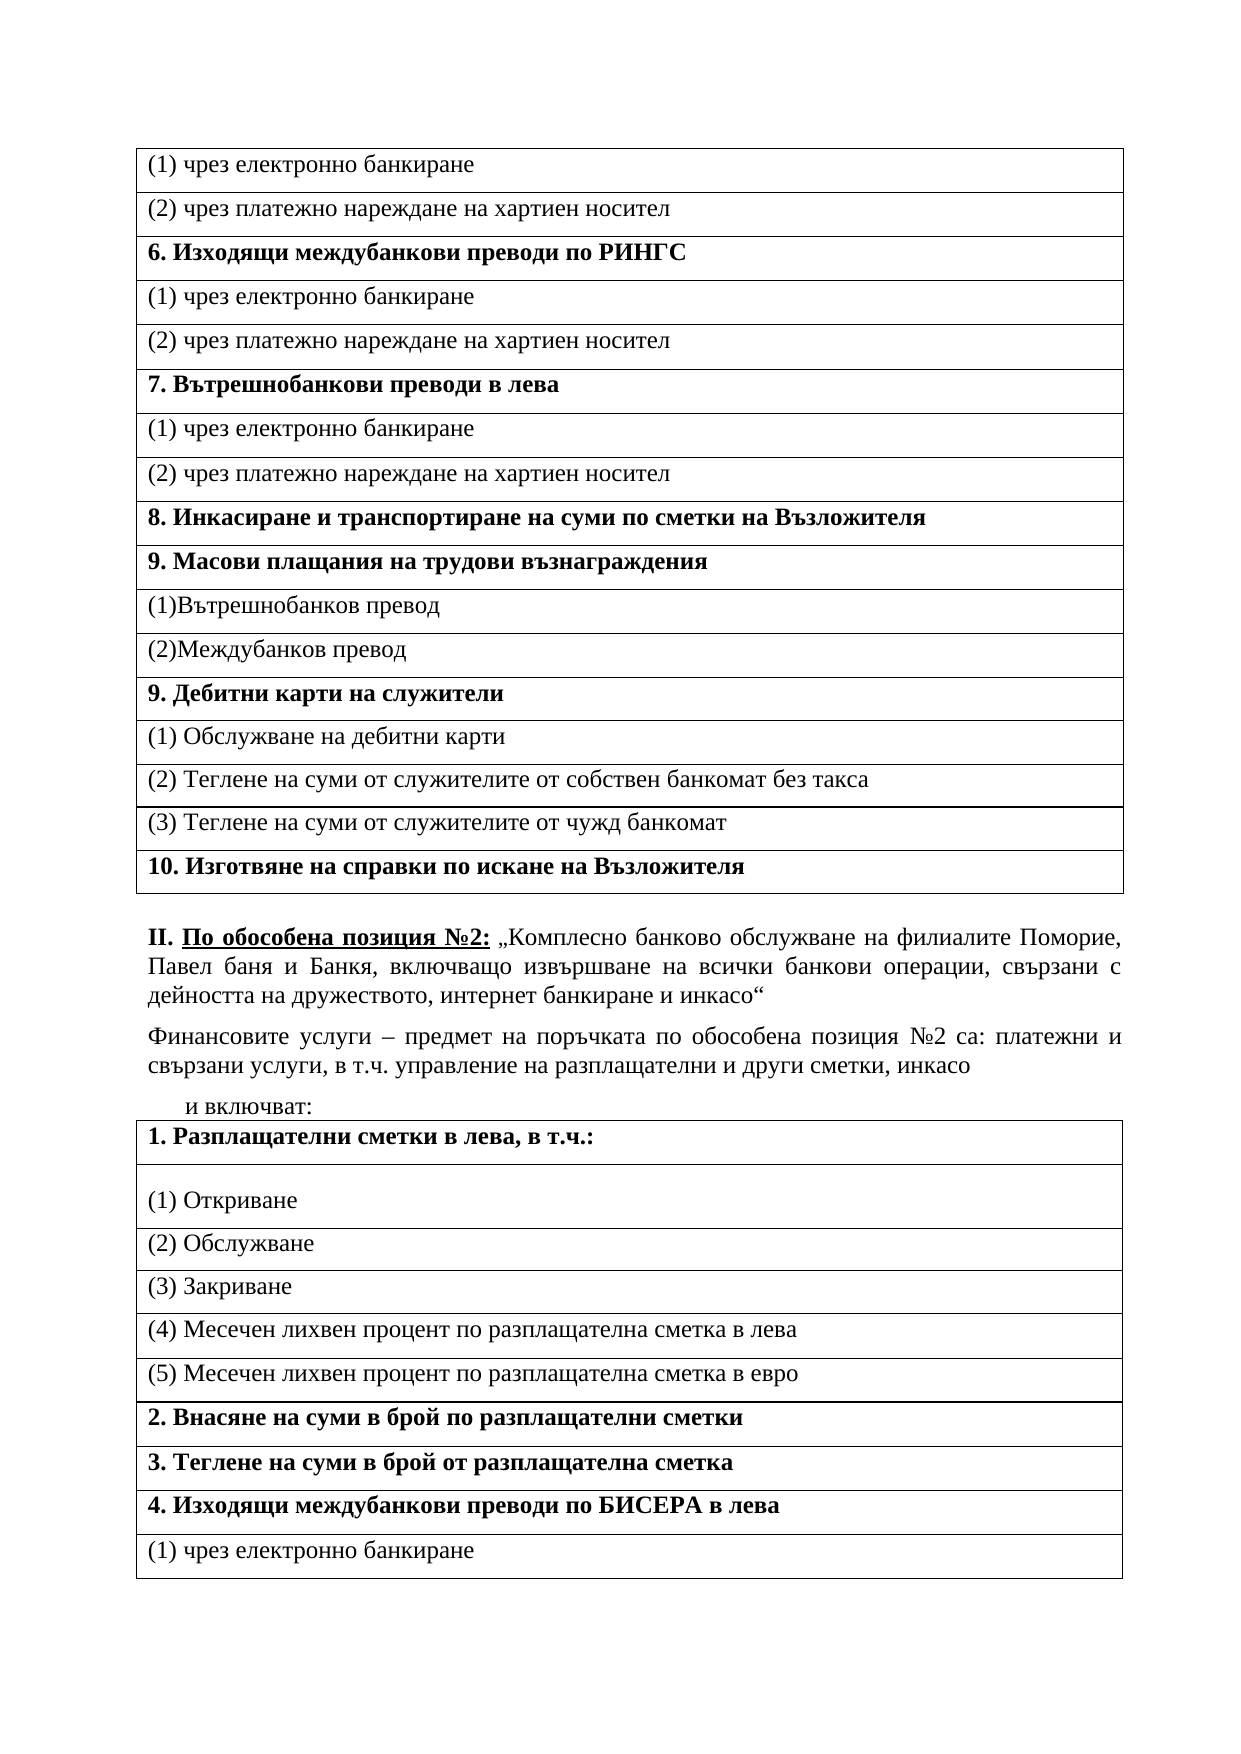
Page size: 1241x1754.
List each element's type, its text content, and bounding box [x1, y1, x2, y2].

table_cell [1079, 325, 1123, 368]
text Финансовите услуги – предмет на поръчката по обособена позиция №2 са: платежни и свързани услуги, в т.ч. управление на разплащателни и други сметки, инкасо [148, 1021, 1122, 1078]
table_cell [1093, 1359, 1122, 1401]
table_cell 8. Инкасиране и транспортиране на суми по сметки на Възложителя [137, 502, 1079, 545]
table_cell (2) чрез платежно нареждане на хартиен носител [137, 325, 1079, 368]
table_cell [1079, 281, 1123, 324]
table_cell [1079, 634, 1123, 677]
table_cell (1) чрез електронно банкиране [137, 1535, 1093, 1578]
table_cell 10. Изготвяне на справки по искане на Възложителя [137, 851, 1123, 893]
table_cell (3) Теглене на суми от служителите от чужд банкомат [137, 808, 1123, 850]
table_cell [1093, 1535, 1122, 1578]
table_header [1093, 1121, 1122, 1164]
table_cell [1079, 502, 1123, 545]
table_cell [1093, 1447, 1122, 1489]
table_cell (2) чрез платежно нареждане на хартиен носител [137, 193, 1079, 236]
table_cell [1079, 193, 1123, 236]
table_cell [1079, 149, 1123, 192]
text II. По обособена позиция №2: „Комплесно банково обслужване на филиалите Поморие, Павел баня и Банкя, включващо извършване на всички банкови операции, свързани с дейността на дружеството, интернет банкиране и инкасо“ [148, 922, 1122, 1008]
table_cell [1093, 1229, 1122, 1270]
table_cell (2)Междубанков превод [137, 634, 1079, 677]
table_cell [1079, 370, 1123, 412]
table_cell [1093, 1403, 1122, 1446]
text и включват: [185, 1091, 1122, 1120]
table_cell [1079, 546, 1123, 589]
table_cell [1079, 237, 1123, 280]
table_cell (1) чрез електронно банкиране [137, 281, 1079, 324]
table_cell (1) Обслужване на дебитни карти [137, 721, 1123, 763]
table_cell (2) чрез платежно нареждане на хартиен носител [137, 458, 1079, 501]
table_cell (4) Месечен лихвен процент по разплащателна сметка в лева [137, 1314, 1093, 1357]
table_cell [1079, 458, 1123, 501]
table_cell [1093, 1314, 1122, 1357]
table_cell (1)Вътрешнобанков превод [137, 590, 1079, 633]
table_cell [1079, 590, 1123, 633]
table_cell 6. Изходящи междубанкови преводи по РИНГС [137, 237, 1079, 280]
table_cell [1093, 1491, 1122, 1534]
table_cell [1093, 1271, 1122, 1313]
table_cell (2) Теглене на суми от служителите от собствен банкомат без такса [137, 765, 1123, 806]
table_cell 9. Дебитни карти на служители [137, 678, 1123, 720]
table_cell 9. Масови плащания на трудови възнаграждения [137, 546, 1079, 589]
table_header 1. Разплащателни сметки в лева, в т.ч.: [137, 1121, 1093, 1164]
table_cell (2) Oбслужване [137, 1229, 1093, 1270]
table_cell 2. Внасяне на суми в брой по разплащателни сметки [137, 1403, 1093, 1446]
table_cell (5) Месечен лихвен процент по разплащателна сметка в евро [137, 1359, 1093, 1401]
table_cell [1079, 414, 1123, 457]
table_cell (1) чрез електронно банкиране [137, 414, 1079, 457]
table_cell [1093, 1165, 1122, 1227]
table_cell (1) Откриване [137, 1165, 1093, 1227]
table_cell 3. Теглене на суми в брой от разплащателна сметка [137, 1447, 1093, 1489]
table_cell (3) Закриване [137, 1271, 1093, 1313]
table_cell 4. Изходящи междубанкови преводи по БИСЕРА в лева [137, 1491, 1093, 1534]
table_cell (1) чрез електронно банкиране [137, 149, 1079, 192]
table_cell 7. Вътрешнобанкови преводи в лева [137, 370, 1079, 412]
